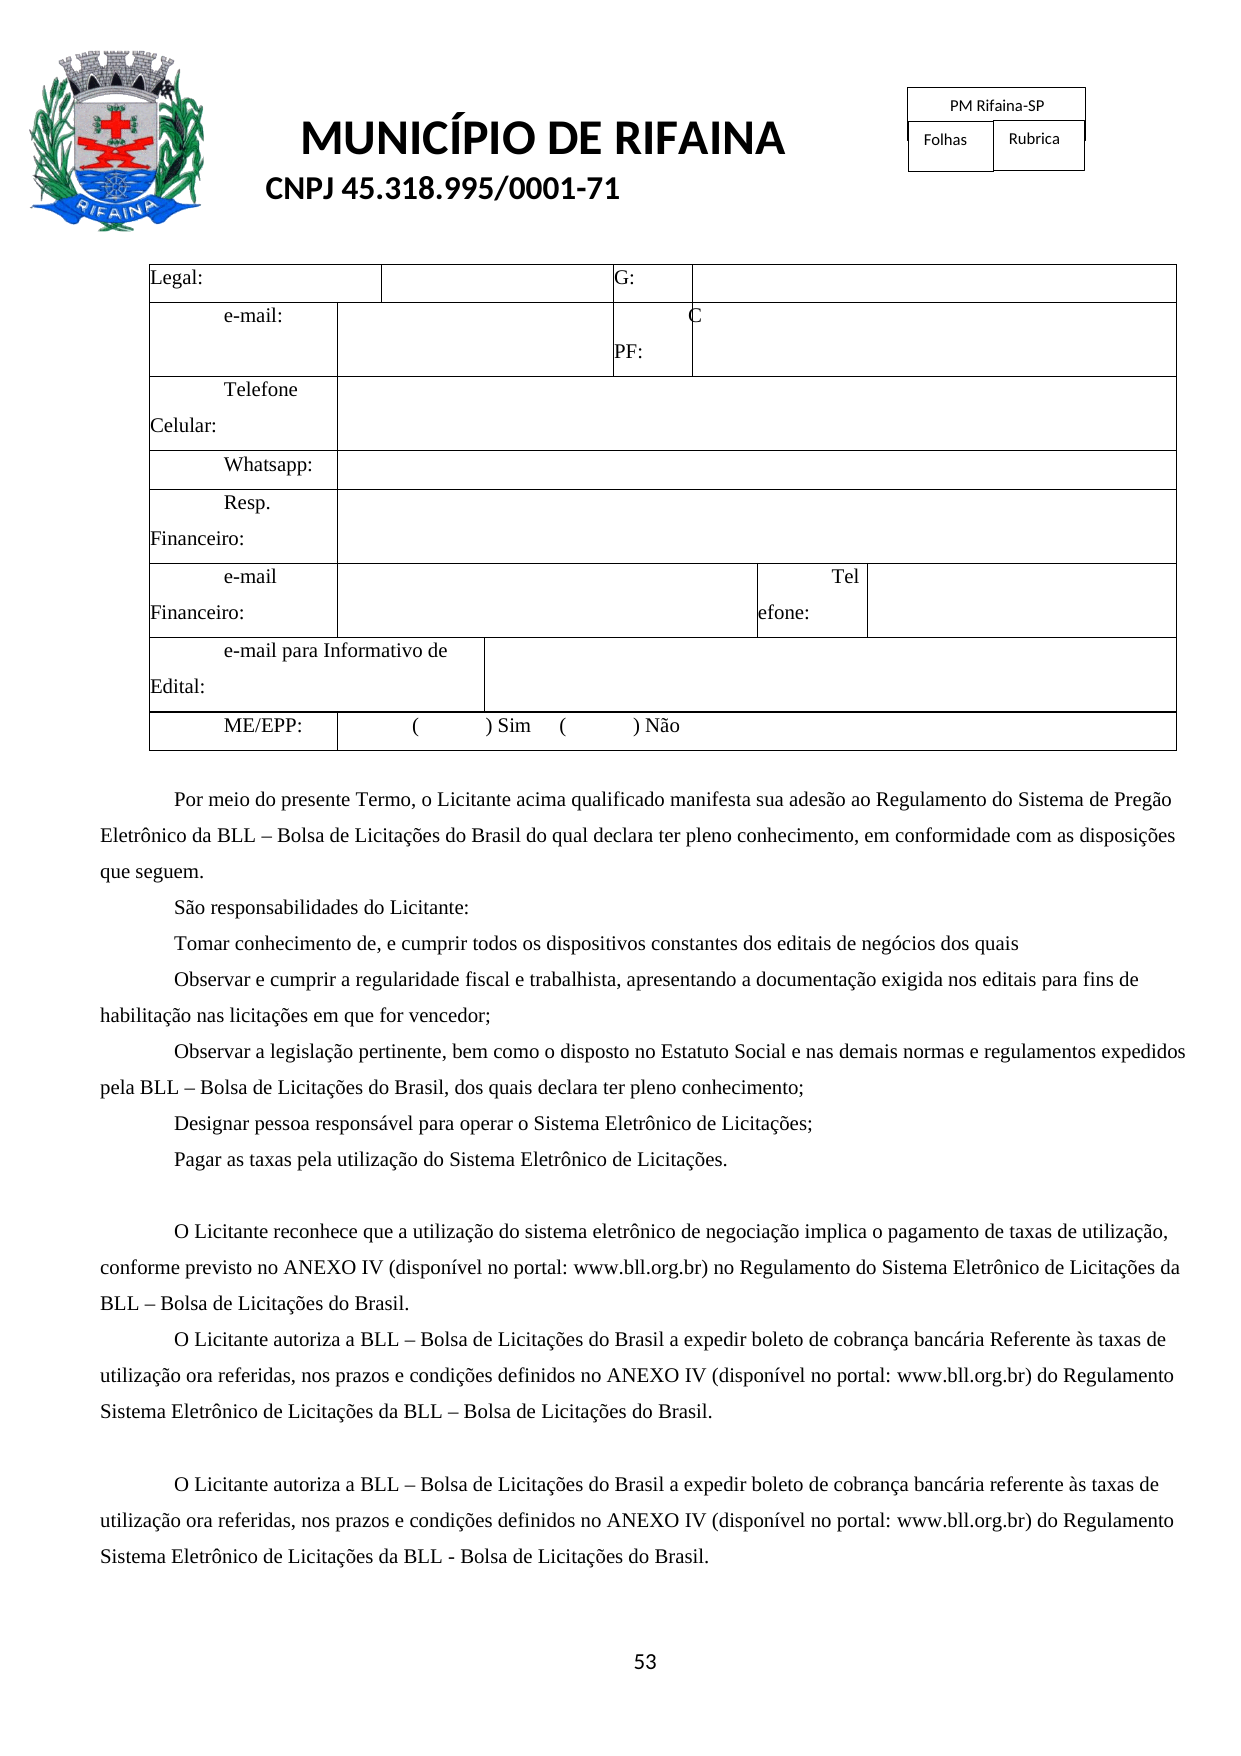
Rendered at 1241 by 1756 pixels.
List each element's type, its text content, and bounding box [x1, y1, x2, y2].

table_cell CPF: [614, 303, 692, 376]
text São responsabilidades do Licitante: [100, 895, 1198, 919]
text Por meio do presente Termo, o Licitante acima qualificado manifesta sua adesão ao Regulamento do Sistema de Pregão Eletrônico da BLL – Bolsa de Licitações do Brasil do qual declara ter pleno conhecimento, em conformidade com as disposições que seguem. [100, 787, 1198, 883]
table_cell Whatsapp: [150, 451, 337, 489]
table_cell e-mail: [150, 303, 337, 376]
table_cell e-mail para Informativo de Edital: [150, 638, 484, 711]
text Tomar conhecimento de, e cumprir todos os dispositivos constantes dos editais de negócios dos quais [100, 931, 1198, 955]
table_cell [338, 564, 757, 637]
text O Licitante reconhece que a utilização do sistema eletrônico de negociação implica o pagamento de taxas de utilização, conforme previsto no ANEXO IV (disponível no portal: www.bll.org.br) no Regulamento do Sistema Eletrônico de Licitações da BLL – Bolsa de Licitações do Brasil. [100, 1219, 1198, 1315]
text Observar e cumprir a regularidade fiscal e trabalhista, apresentando a documentação exigida nos editais para fins de habilitação nas licitações em que for vencedor; [100, 967, 1198, 1027]
text O Licitante autoriza a BLL – Bolsa de Licitações do Brasil a expedir boleto de cobrança bancária Referente às taxas de utilização ora referidas, nos prazos e condições definidos no ANEXO IV (disponível no portal: www.bll.org.br) do Regulamento Sistema Eletrônico de Licitações da BLL – Bolsa de Licitações do Brasil. [100, 1327, 1198, 1423]
table_cell [338, 377, 1176, 450]
table_cell [868, 564, 1176, 637]
table_cell [693, 303, 1176, 376]
table_cell [338, 303, 613, 376]
table_cell Representante Legal: [150, 265, 381, 302]
picture [28, 47, 204, 232]
table_cell ME/EPP: [150, 713, 337, 750]
table_cell [485, 638, 1176, 711]
table_cell [382, 265, 613, 302]
text Pagar as taxas pela utilização do Sistema Eletrônico de Licitações. [100, 1147, 1198, 1171]
table_cell [338, 451, 1176, 489]
text O Licitante autoriza a BLL – Bolsa de Licitações do Brasil a expedir boleto de cobrança bancária referente às taxas de utilização ora referidas, nos prazos e condições definidos no ANEXO IV (disponível no portal: www.bll.org.br) do Regulamento Sistema Eletrônico de Licitações da BLL - Bolsa de Licitações do Brasil. [100, 1472, 1198, 1568]
text Observar a legislação pertinente, bem como o disposto no Estatuto Social e nas demais normas e regulamentos expedidos pela BLL – Bolsa de Licitações do Brasil, dos quais declara ter pleno conhecimento; [100, 1039, 1198, 1099]
table_cell RG: [614, 265, 692, 302]
table_cell Telefone: [758, 564, 867, 637]
table_cell ( ) Sim ( ) Não [338, 713, 1176, 750]
table_cell [338, 490, 1176, 563]
text Designar pessoa responsável para operar o Sistema Eletrônico de Licitações; [100, 1111, 1198, 1135]
table_cell Telefone Celular: [150, 377, 337, 450]
table_cell Resp. Financeiro: [150, 490, 337, 563]
table_cell [693, 265, 1176, 302]
table_cell e-mail Financeiro: [150, 564, 337, 637]
